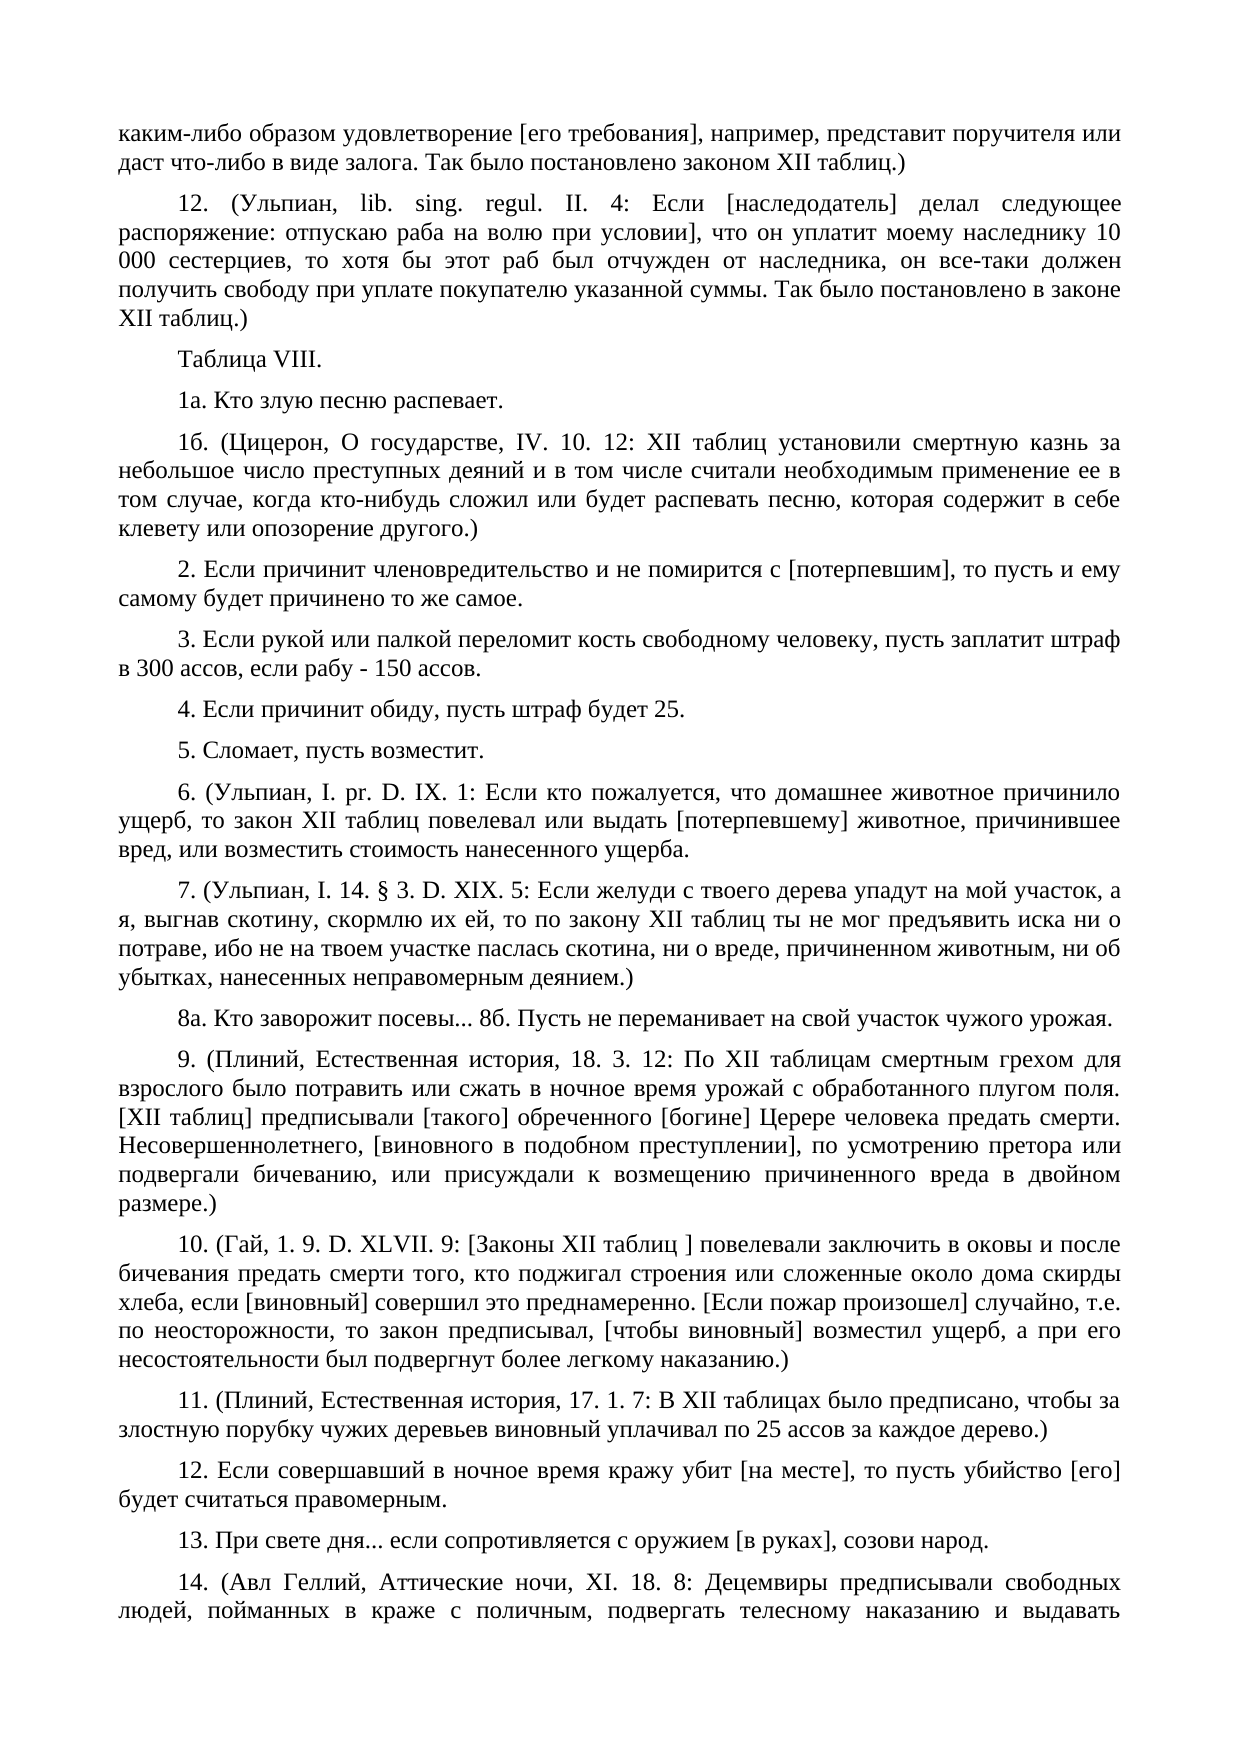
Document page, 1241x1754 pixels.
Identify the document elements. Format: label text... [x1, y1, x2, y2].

text 1а. Кто злую песню распевает. [118, 386, 1122, 414]
text 11. (Плиний, Естественная история, 17. 1. 7: В XII таблицах было предписано, чтобы за злостную порубку чужих деревьев виновный уплачивал по 25 ассов за каждое дерево.) [118, 1386, 1122, 1443]
text 13. При свете дня... если сопротивляется с оружием [в руках], созови народ. [118, 1526, 1122, 1554]
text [118, 118, 1122, 176]
text Таблица VIII. [118, 344, 1122, 373]
text 2. Если причинит членовредительство и не помирится с [потерпевшим], то пусть и ему самому будет причинено то же самое. [118, 554, 1122, 612]
text 12. (Ульпиан, lib. sing. regul. II. 4: Если [наследодатель] делал следующее распоряжение: отпускаю раба на волю при условии], что он уплатит моему наследнику 10 000 сестерциев, то хотя бы этот раб был отчужден от наследника, он все-таки должен получить свободу при уплате покупателю указанной суммы. Так было постановлено в законе XII таблиц.) [118, 188, 1122, 332]
text 12. Если совершавший в ночное время кражу убит [на месте], то пусть убийство [его] будет считаться правомерным. [118, 1456, 1122, 1513]
text 8а. Кто заворожит посевы... 8б. Пусть не переманивает на свой участок чужого урожая. [118, 1003, 1122, 1032]
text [118, 1567, 1122, 1624]
text 9. (Плиний, Естественная история, 18. 3. 12: По XII таблицам смертным грехом для взрослого было потравить или сжать в ночное время урожай с обработанного плугом поля. [XII таблиц] предписывали [такого] обреченного [богине] Церере человека предать смерти. Несовершеннолетнего, [виновного в подобном преступлении], по усмотрению претора или подвергали бичеванию, или присуждали к возмещению причиненного вреда в двойном размере.) [118, 1044, 1122, 1217]
text 10. (Гай, 1. 9. D. XLVII. 9: [Законы XII таблиц ] повелевали заключить в оковы и после бичевания предать смерти того, кто поджигал строения или сложенные около дома скирды хлеба, если [виновный] совершил это преднамеренно. [Если пожар произошел] случайно, т.е. по неосторожности, то закон предписывал, [чтобы виновный] возместил ущерб, а при его несостоятельности был подвергнут более легкому наказанию.) [118, 1229, 1122, 1373]
text 1б. (Цицерон, О государстве, IV. 10. 12: XII таблиц установили смертную казнь за небольшое число преступных деяний и в том числе считали необходимым применение ее в том случае, когда кто-нибудь сложил или будет распевать песню, которая содержит в себе клевету или опозорение другого.) [118, 427, 1122, 542]
text 6. (Ульпиан, I. pr. D. IX. 1: Если кто пожалуется, что домашнее животное причинило ущерб, то закон XII таблиц повелевал или выдать [потерпевшему] животное, причинившее вред, или возместить стоимость нанесенного ущерба. [118, 777, 1122, 863]
text 5. Сломает, пусть возместит. [118, 736, 1122, 764]
text 7. (Ульпиан, I. 14. § 3. D. XIX. 5: Если желуди с твоего дерева упадут на мой участок, а я, выгнав скотину, скормлю их ей, то по закону XII таблиц ты не мог предъявить иска ни о потраве, ибо не на твоем участке паслась скотина, ни о вреде, причиненном животным, ни об убытках, нанесенных неправомерным деянием.) [118, 876, 1122, 991]
text 4. Если причинит обиду, пусть штраф будет 25. [118, 694, 1122, 723]
text 3. Если рукой или палкой переломит кость свободному человеку, пусть заплатит штраф в 300 ассов, если рабу - 150 ассов. [118, 624, 1122, 682]
